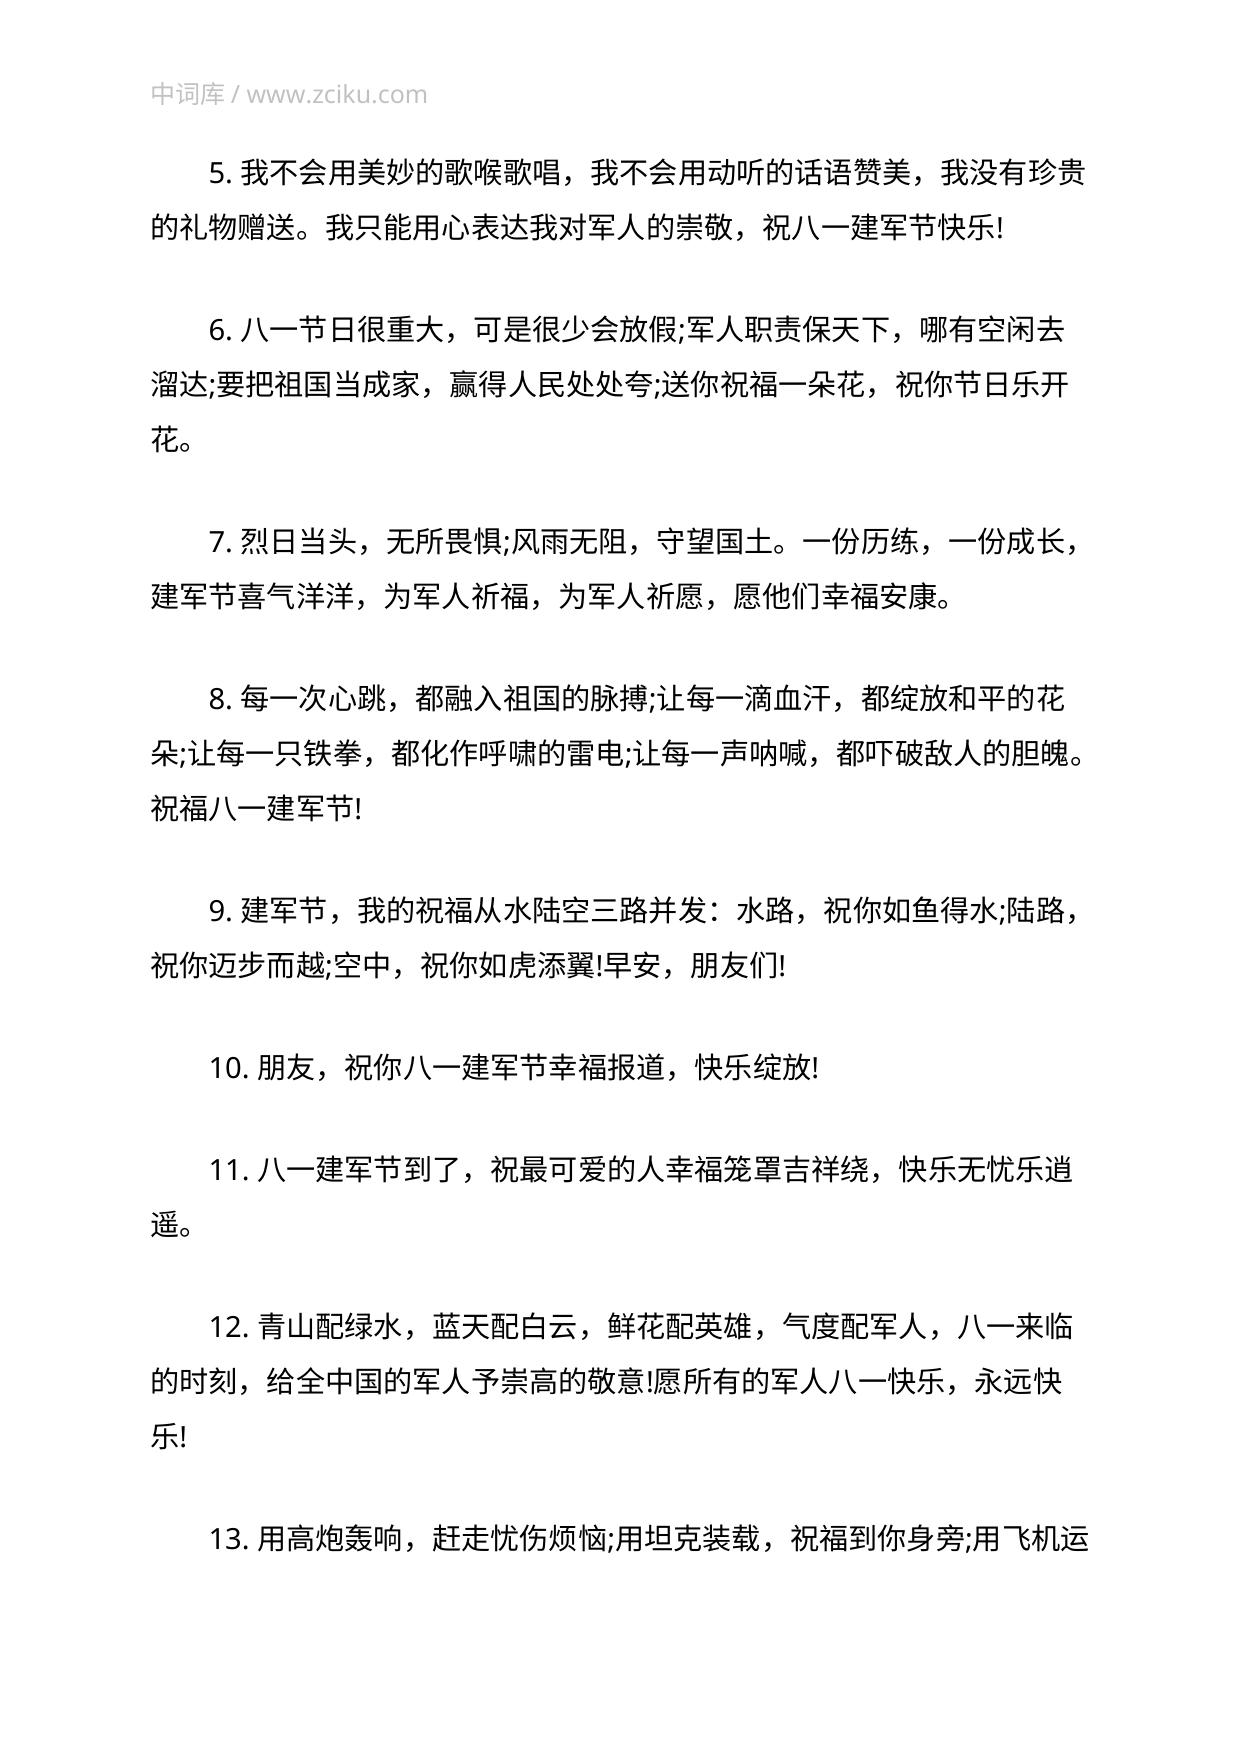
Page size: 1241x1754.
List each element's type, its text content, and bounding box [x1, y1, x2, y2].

text 11. 八一建军节到了，祝最可爱的人幸福笼罩吉祥绕，快乐无忧乐逍遥。 [150, 1146, 1090, 1244]
text 5. 我不会用美妙的歌喉歌唱，我不会用动听的话语赞美，我没有珍贵的礼物赠送。我只能用心表达我对军人的崇敬，祝八一建军节快乐! [150, 150, 1090, 247]
text 10. 朋友，祝你八一建军节幸福报道，快乐绽放! [150, 1044, 1090, 1087]
text 9. 建军节，我的祝福从水陆空三路并发：水路，祝你如鱼得水;陆路，祝你迈步而越;空中，祝你如虎添翼!早安，朋友们! [150, 887, 1090, 985]
text 6. 八一节日很重大，可是很少会放假;军人职责保天下，哪有空闲去溜达;要把祖国当成家，赢得人民处处夸;送你祝福一朵花，祝你节日乐开花。 [150, 307, 1090, 459]
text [150, 1515, 1090, 1558]
text 12. 青山配绿水，蓝天配白云，鲜花配英雄，气度配军人，八一来临的时刻，给全中国的军人予崇高的敬意!愿所有的军人八一快乐，永远快乐! [150, 1303, 1090, 1456]
text 8. 每一次心跳，都融入祖国的脉搏;让每一滴血汗，都绽放和平的花朵;让每一只铁拳，都化作呼啸的雷电;让每一声呐喊，都吓破敌人的胆魄。祝福八一建军节! [150, 676, 1090, 828]
text 7. 烈日当头，无所畏惧;风雨无阻，守望国土。一份历练，一份成长，建军节喜气洋洋，为军人祈福，为军人祈愿，愿他们幸福安康。 [150, 519, 1090, 616]
